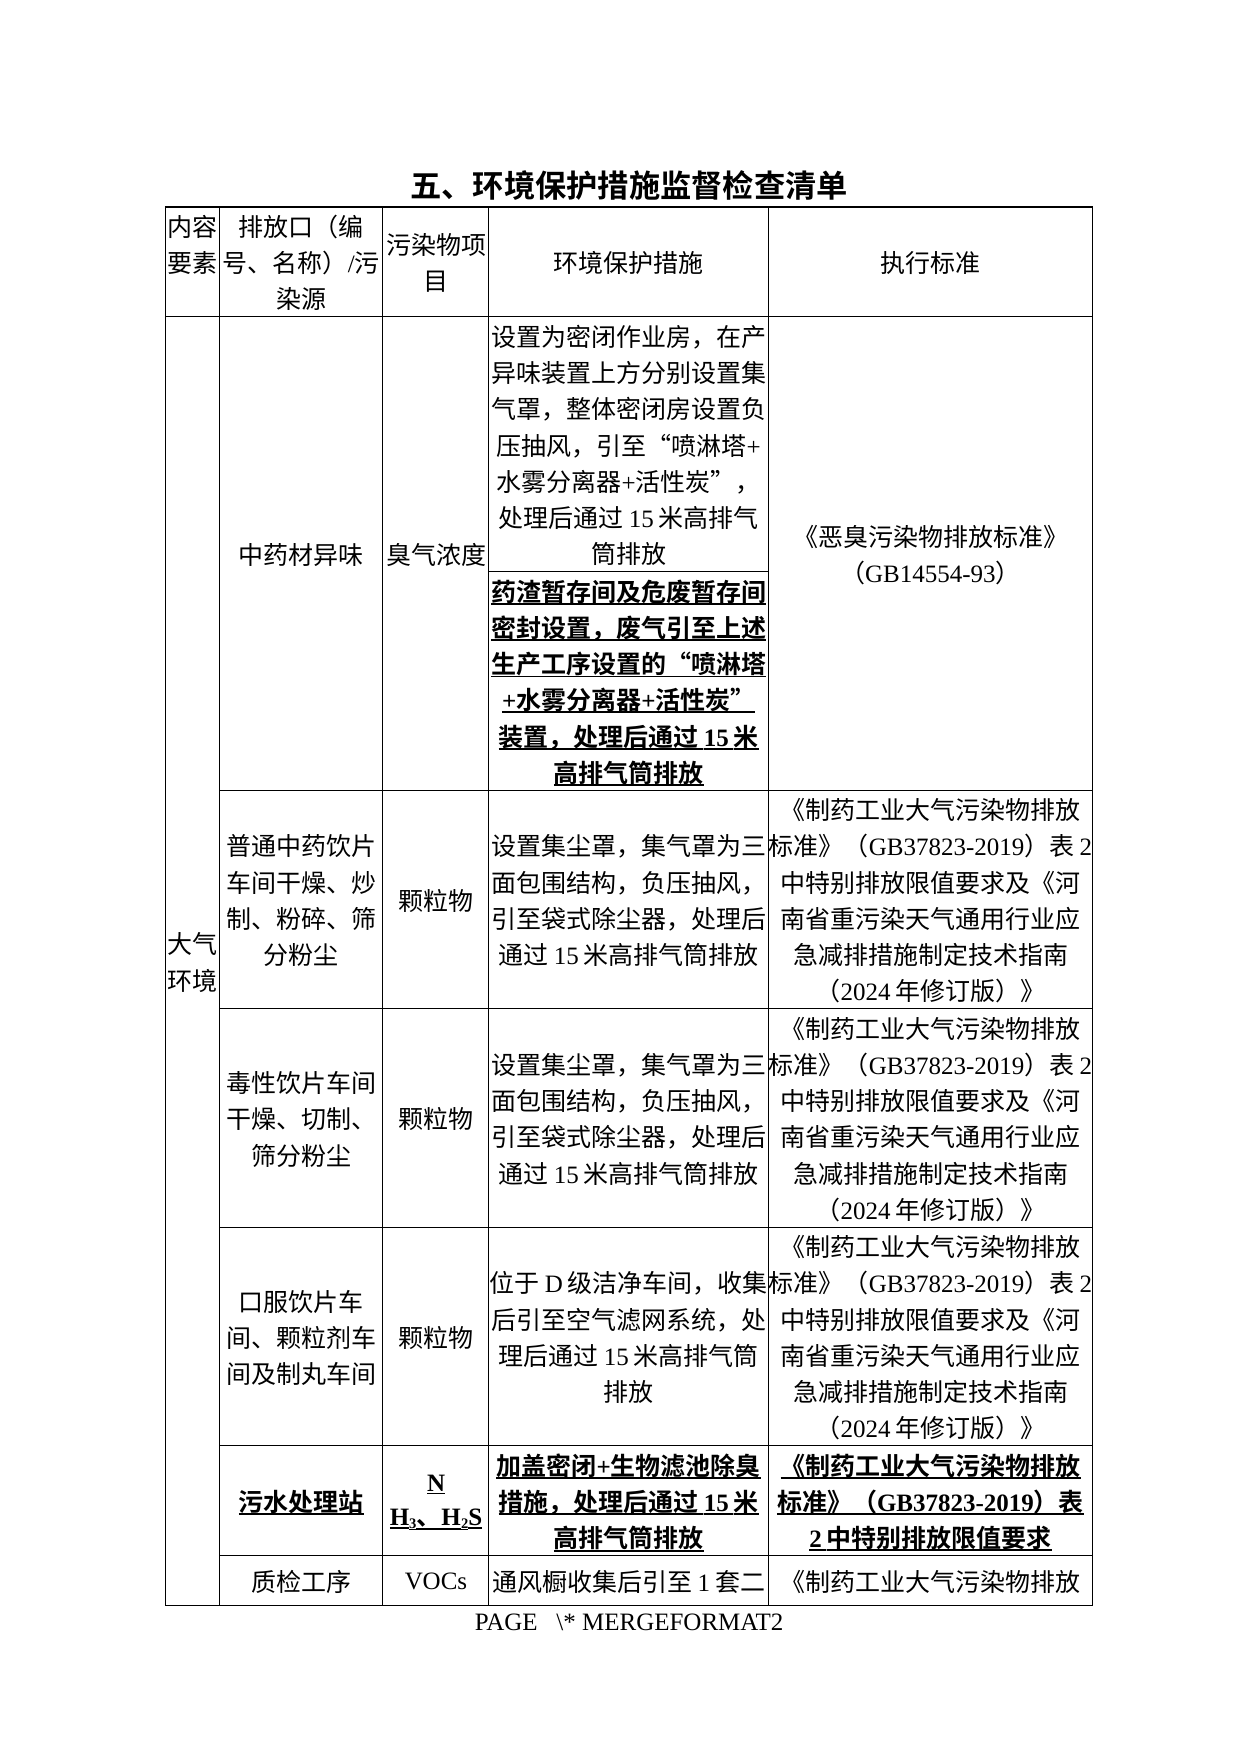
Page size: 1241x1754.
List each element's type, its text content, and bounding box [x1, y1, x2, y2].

table_cell 《制药工业大气污染物排放标准》（GB37823-2019）表2中特别排放限值要求及《河南省重污染天气通用行业应急减排措施制定技术指南（2024年修订版）》 [769, 1228, 1092, 1445]
table_cell VOCs [383, 1556, 488, 1605]
table_cell 口服饮片车间、颗粒剂车间及制丸车间 [220, 1228, 382, 1445]
table_header 排放口（编号、名称）/污染源 [220, 208, 382, 316]
table_cell 污水处理站 [220, 1446, 382, 1555]
table_cell 普通中药饮片车间干燥、炒制、粉碎、筛分粉尘 [220, 791, 382, 1008]
table_cell 颗粒物 [383, 1009, 488, 1227]
table_cell 设置集尘罩，集气罩为三面包围结构，负压抽风，引至袋式除尘器，处理后通过15米高排气筒排放 [489, 791, 768, 1008]
table_cell 颗粒物 [383, 791, 488, 1008]
table_cell NH3、H2S [383, 1446, 488, 1555]
table_cell 臭气浓度 [383, 317, 488, 789]
table_cell 加盖密闭+生物滤池除臭措施，处理后通过15米高排气筒排放 [489, 1446, 768, 1555]
table_cell 《制药工业大气污染物排放标准》（GB37823-2019）表2中特别排放限值要求及《河南省重污染天气通用行业应急减排措施制定技术指南（2024年修订版）》 [769, 1009, 1092, 1227]
table_cell 《制药工业大气污染物排放标准》（GB37823-2019）表2中特别排放限值要求 [769, 1446, 1092, 1555]
table_cell 《制药工业大气污染物排放标准》（GB37823-2019）表2中特别排放限值要求及《河南省重污染天气通用行业应急减排措施制定技术指南（2024年修订版）》 [769, 791, 1092, 1008]
table_header 环境保护措施 [489, 208, 768, 316]
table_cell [489, 1556, 768, 1605]
table_cell 颗粒物 [383, 1228, 488, 1445]
table_cell 设置集尘罩，集气罩为三面包围结构，负压抽风，引至袋式除尘器，处理后通过15米高排气筒排放 [489, 1009, 768, 1227]
table_cell 质检工序 [220, 1556, 382, 1605]
table_cell 毒性饮片车间干燥、切制、筛分粉尘 [220, 1009, 382, 1227]
table_cell 位于D级洁净车间，收集后引至空气滤网系统，处理后通过15米高排气筒排放 [489, 1228, 768, 1445]
table_cell 大气环境 [166, 317, 219, 1605]
table_header 内容要素 [166, 208, 219, 316]
table_cell 《恶臭污染物排放标准》（GB14554-93） [769, 317, 1092, 789]
table_cell 设置为密闭作业房，在产异味装置上方分别设置集气罩，整体密闭房设置负压抽风，引至“喷淋塔+水雾分离器+活性炭”，处理后通过15米高排气筒排放 [489, 317, 768, 571]
table_cell 中药材异味 [220, 317, 382, 789]
table_header 执行标准 [769, 208, 1092, 316]
table_cell 药渣暂存间及危废暂存间密封设置，废气引至上述生产工序设置的“喷淋塔+水雾分离器+活性炭”装置，处理后通过15米高排气筒排放 [489, 572, 768, 789]
table_header 污染物项目 [383, 208, 488, 316]
subtitle 五、环境保护措施监督检查清单 [165, 161, 1092, 206]
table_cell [769, 1556, 1092, 1605]
